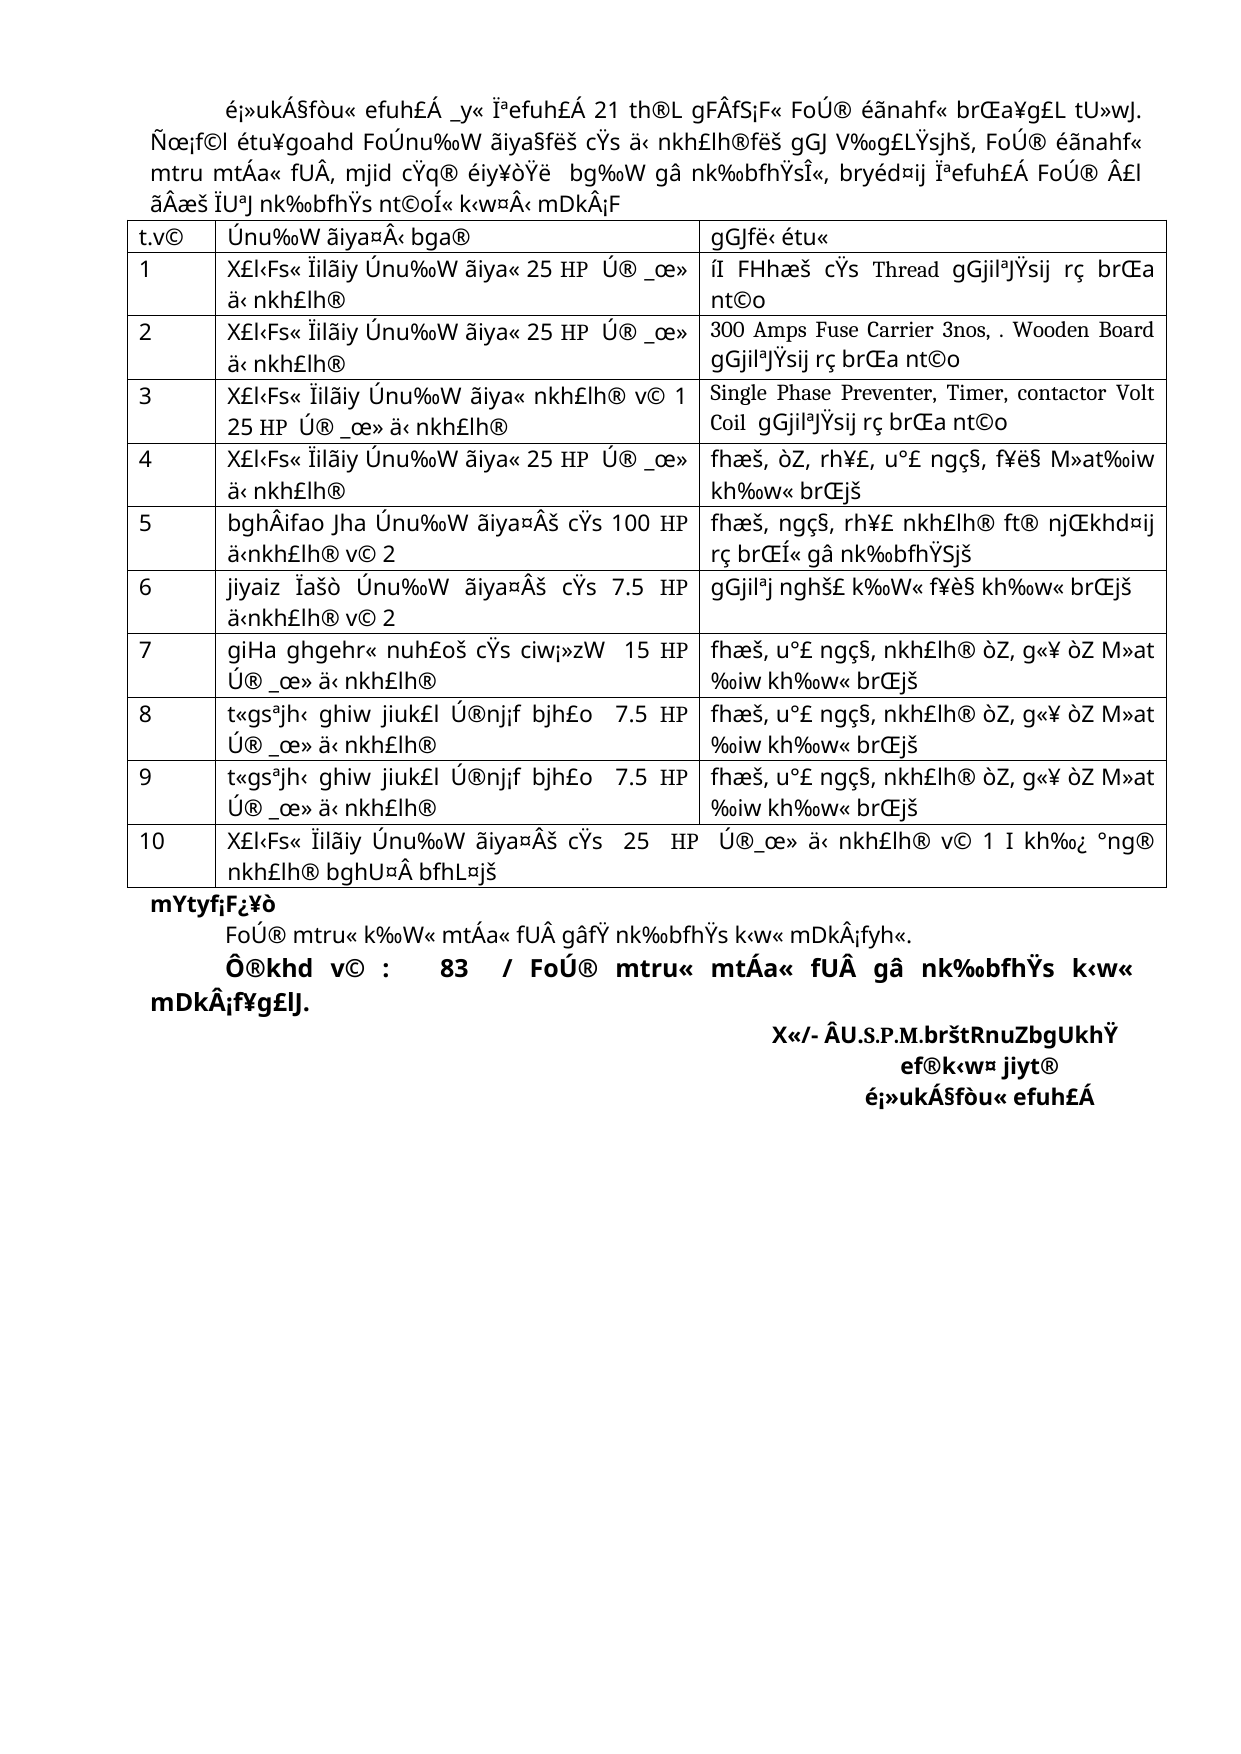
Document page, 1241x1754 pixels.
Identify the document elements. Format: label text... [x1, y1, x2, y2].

table_cell fhæš, u°£ ngç§, nkh£lh® òZ, g«¥ òZ M»at‰iw kh‰w« brŒjš [700, 634, 1166, 697]
text X«/- ÂU.S.P.M.brštRnuZbgUkhŸ [675, 1019, 1134, 1050]
text mYtyf¡F¿¥ò [150, 888, 1134, 919]
table_cell Single Phase Preventer, Timer, contactor Volt Coil gGjilªJŸsij rç brŒa nt©o [700, 380, 1166, 442]
table_cell X£l‹Fs« Ïilãiy Únu‰W ãiya« nkh£lh® v© 1 25 HP Ú® _œ» ä‹ nkh£lh® [216, 380, 699, 442]
table_cell jiyaiz Ïašò Únu‰W ãiya¤Âš cŸs 7.5 HP ä‹nkh£lh® v© 2 [216, 571, 699, 633]
table_cell gGjilªj nghš£ k‰W« f¥è§ kh‰w« brŒjš [700, 571, 1166, 633]
table_cell t«gsªjh‹ ghiw jiuk£l Ú®nj¡f bjh£o 7.5 HP Ú® _œ» ä‹ nkh£lh® [216, 698, 699, 760]
table_cell 10 [128, 825, 215, 887]
table_cell t«gsªjh‹ ghiw jiuk£l Ú®nj¡f bjh£o 7.5 HP Ú® _œ» ä‹ nkh£lh® [216, 761, 699, 824]
table_cell 5 [128, 507, 215, 569]
table_header gGJfë‹ étu« [700, 221, 1166, 252]
table_cell 9 [128, 761, 215, 824]
table_cell fhæš, ngç§, rh¥£ nkh£lh® ft® njŒkhd¤ij rç brŒÍ« gâ nk‰bfhŸSjš [700, 507, 1166, 569]
table_cell 4 [128, 444, 215, 506]
table_cell íI FHhæš cŸs Thread gGjilªJŸsij rç brŒa nt©o [700, 253, 1166, 315]
table_cell X£l‹Fs« Ïilãiy Únu‰W ãiya« 25 HP Ú® _œ» ä‹ nkh£lh® [216, 253, 699, 315]
text Ô®khd v© : 83 / FoÚ® mtru« mtÁa« fUÂ gâ nk‰bfhŸs k‹w« mDkÂ¡f¥g£lJ. [150, 951, 1134, 1019]
table_cell 3 [128, 380, 215, 442]
text é¡»ukÁ§fòu« efuh£Á [825, 1081, 1134, 1113]
table_cell giHa ghgehr« nuh£oš cŸs ciw¡»zW 15 HP Ú® _œ» ä‹ nkh£lh® [216, 634, 699, 697]
table_cell bghÂifao Jha Únu‰W ãiya¤Âš cŸs 100 HP ä‹nkh£lh® v© 2 [216, 507, 699, 569]
text ef®k‹w¤ jiyt® [825, 1050, 1134, 1081]
table_cell 8 [128, 698, 215, 760]
table_cell fhæš, u°£ ngç§, nkh£lh® òZ, g«¥ òZ M»at‰iw kh‰w« brŒjš [700, 698, 1166, 760]
table_cell 7 [128, 634, 215, 697]
table_cell X£l‹Fs« Ïilãiy Únu‰W ãiya« 25 HP Ú® _œ» ä‹ nkh£lh® [216, 316, 699, 379]
text FoÚ® mtru« k‰W« mtÁa« fUÂ gâfŸ nk‰bfhŸs k‹w« mDkÂ¡fyh«. [150, 919, 1134, 951]
table_cell 6 [128, 571, 215, 633]
table_cell X£l‹Fs« Ïilãiy Únu‰W ãiya« 25 HP Ú® _œ» ä‹ nkh£lh® [216, 444, 699, 506]
table_cell X£l‹Fs« Ïilãiy Únu‰W ãiya¤Âš cŸs 25 HP Ú®_œ» ä‹ nkh£lh® v© 1 I kh‰¿ °ng® nkh£lh® bghU¤Â bfhL¤jš [216, 825, 1166, 887]
text é¡»ukÁ§fòu« efuh£Á _y« Ïªefuh£Á 21 th®L gFÂfS¡F« FoÚ® éãnahf« brŒa¥g£L tU»wJ. Ñœ¡f©l étu¥goahd FoÚnu‰W ãiya§fëš cŸs ä‹ nkh£lh®fëš gGJ V‰g£LŸsjhš, FoÚ® éãnahf« mtru mtÁa« fUÂ, mjid cŸq® éiy¥òŸë bg‰W gâ nk‰bfhŸsÎ«, bryéd¤ij Ïªefuh£Á FoÚ® Â£l ãÂæš ÏUªJ nk‰bfhŸs nt©oÍ« k‹w¤Â‹ mDkÂ¡F [150, 94, 1143, 219]
table_cell 1 [128, 253, 215, 315]
table_cell 300 Amps Fuse Carrier 3nos, . Wooden Board gGjilªJŸsij rç brŒa nt©o [700, 316, 1166, 379]
table_cell fhæš, òZ, rh¥£, u°£ ngç§, f¥ë§ M»at‰iw kh‰w« brŒjš [700, 444, 1166, 506]
table_cell fhæš, u°£ ngç§, nkh£lh® òZ, g«¥ òZ M»at‰iw kh‰w« brŒjš [700, 761, 1166, 824]
table_header t.v© [128, 221, 215, 252]
table_cell 2 [128, 316, 215, 379]
table_header Únu‰W ãiya¤Â‹ bga® [216, 221, 699, 252]
